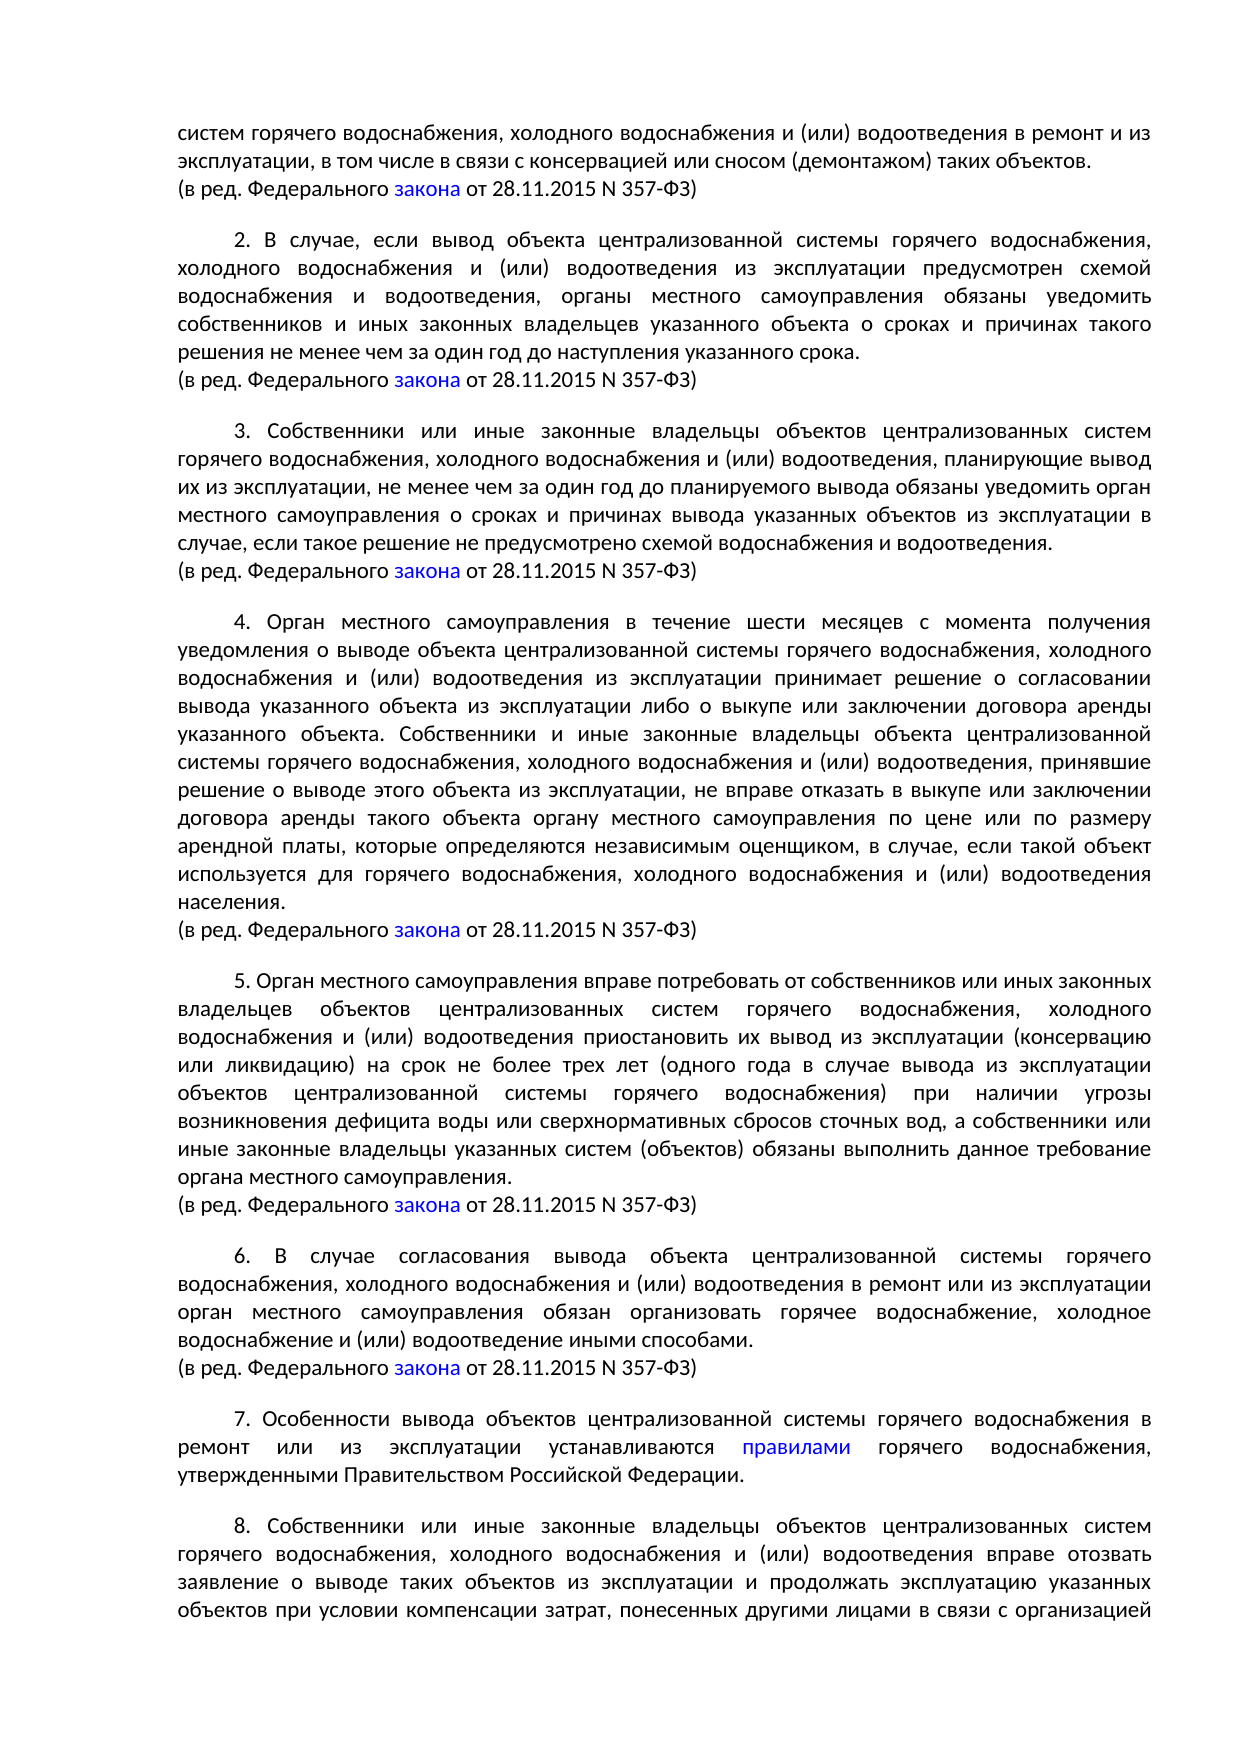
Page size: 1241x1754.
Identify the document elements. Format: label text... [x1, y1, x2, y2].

text 5. Орган местного самоуправления вправе потребовать от собственников или иных законных владельцев объектов централизованных систем горячего водоснабжения, холодного водоснабжения и (или) водоотведения приостановить их вывод из эксплуатации (консервацию или ликвидацию) на срок не более трех лет (одного года в случае вывода из эксплуатации объектов централизованной системы горячего водоснабжения) при наличии угрозы возникновения дефицита воды или сверхнормативных сбросов сточных вод, а собственники или иные законные владельцы указанных систем (объектов) обязаны выполнить данное требование органа местного самоуправления. [177, 966, 1152, 1191]
text 2. В случае, если вывод объекта централизованной системы горячего водоснабжения, холодного водоснабжения и (или) водоотведения из эксплуатации предусмотрен схемой водоснабжения и водоотведения, органы местного самоуправления обязаны уведомить собственников и иных законных владельцев указанного объекта о сроках и причинах такого решения не менее чем за один год до наступления указанного срока. [177, 225, 1152, 365]
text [177, 1511, 1152, 1623]
text (в ред. Федерального закона от 28.11.2015 N 357-ФЗ) [177, 1353, 1152, 1382]
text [177, 118, 1152, 174]
text (в ред. Федерального закона от 28.11.2015 N 357-ФЗ) [177, 556, 1152, 584]
text 7. Особенности вывода объектов централизованной системы горячего водоснабжения в ремонт или из эксплуатации устанавливаются правилами горячего водоснабжения, утвержденными Правительством Российской Федерации. [177, 1404, 1152, 1488]
text (в ред. Федерального закона от 28.11.2015 N 357-ФЗ) [177, 174, 1152, 202]
text 4. Орган местного самоуправления в течение шести месяцев с момента получения уведомления о выводе объекта централизованной системы горячего водоснабжения, холодного водоснабжения и (или) водоотведения из эксплуатации принимает решение о согласовании вывода указанного объекта из эксплуатации либо о выкупе или заключении договора аренды указанного объекта. Собственники и иные законные владельцы объекта централизованной системы горячего водоснабжения, холодного водоснабжения и (или) водоотведения, принявшие решение о выводе этого объекта из эксплуатации, не вправе отказать в выкупе или заключении договора аренды такого объекта органу местного самоуправления по цене или по размеру арендной платы, которые определяются независимым оценщиком, в случае, если такой объект используется для горячего водоснабжения, холодного водоснабжения и (или) водоотведения населения. [177, 607, 1152, 915]
text (в ред. Федерального закона от 28.11.2015 N 357-ФЗ) [177, 1191, 1152, 1218]
text 3. Собственники или иные законные владельцы объектов централизованных систем горячего водоснабжения, холодного водоснабжения и (или) водоотведения, планирующие вывод их из эксплуатации, не менее чем за один год до планируемого вывода обязаны уведомить орган местного самоуправления о сроках и причинах вывода указанных объектов из эксплуатации в случае, если такое решение не предусмотрено схемой водоснабжения и водоотведения. [177, 416, 1152, 556]
text (в ред. Федерального закона от 28.11.2015 N 357-ФЗ) [177, 365, 1152, 393]
text 6. В случае согласования вывода объекта централизованной системы горячего водоснабжения, холодного водоснабжения и (или) водоотведения в ремонт или из эксплуатации орган местного самоуправления обязан организовать горячее водоснабжение, холодное водоснабжение и (или) водоотведение иными способами. [177, 1241, 1152, 1353]
text (в ред. Федерального закона от 28.11.2015 N 357-ФЗ) [177, 915, 1152, 943]
